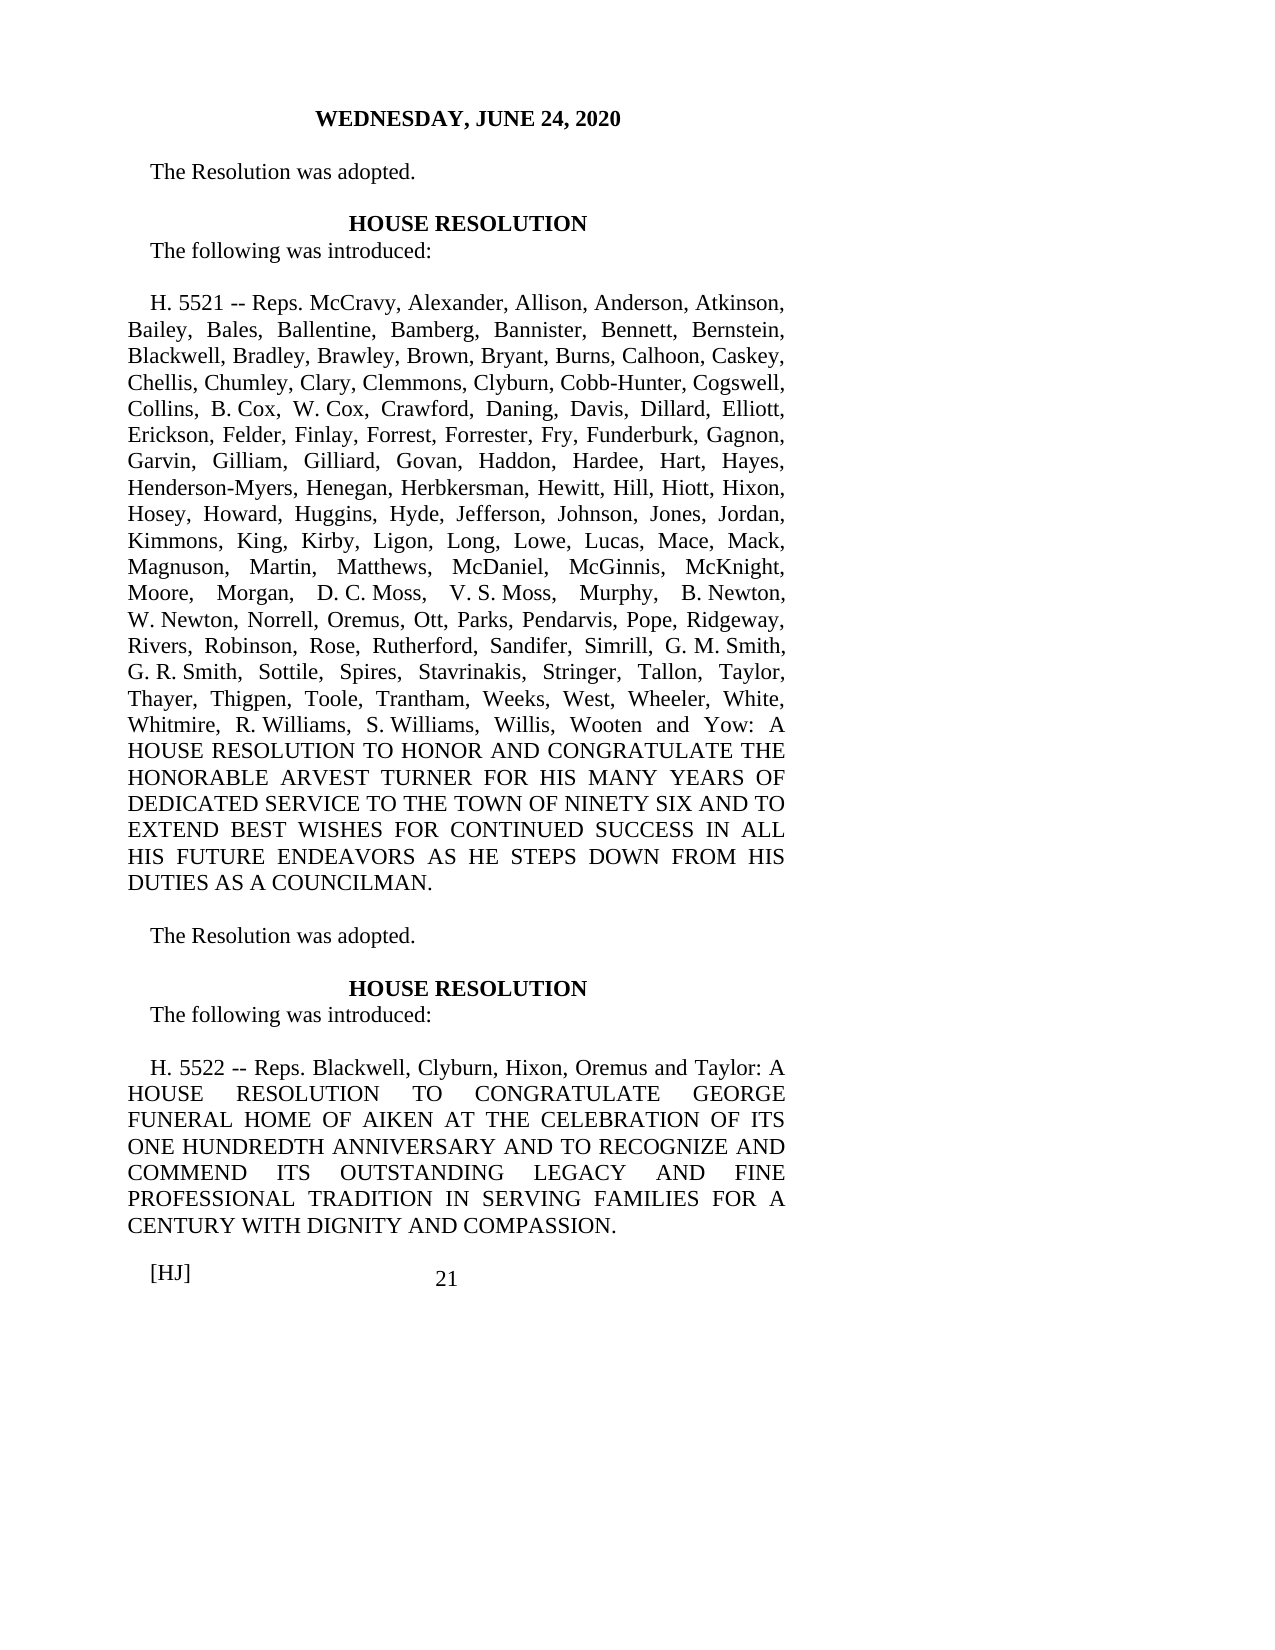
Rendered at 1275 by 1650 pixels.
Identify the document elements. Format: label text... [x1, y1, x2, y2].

text The Resolution was adopted. [127, 158, 786, 184]
text The following was introduced: [127, 237, 786, 263]
text HOUSE RESOLUTION [127, 210, 786, 237]
text H. 5522 -- Reps. Blackwell, Clyburn, Hixon, Oremus and Taylor: A HOUSE RESOLUTION TO CONGRATULATE GEORGE FUNERAL HOME OF AIKEN AT THE CELEBRATION OF ITS ONE HUNDREDTH ANNIVERSARY AND TO RECOGNIZE AND COMMEND ITS OUTSTANDING LEGACY AND FINE PROFESSIONAL TRADITION IN SERVING FAMILIES FOR A CENTURY WITH DIGNITY AND COMPASSION. [127, 1054, 786, 1238]
text H. 5521 -- Reps. McCravy, Alexander, Allison, Anderson, Atkinson, Bailey, Bales, Ballentine, Bamberg, Bannister, Bennett, Bernstein, Blackwell, Bradley, Brawley, Brown, Bryant, Burns, Calhoon, Caskey, Chellis, Chumley, Clary, Clemmons, Clyburn, Cobb-Hunter, Cogswell, Collins, B. Cox, W. Cox, Crawford, Daning, Davis, Dillard, Elliott, Erickson, Felder, Finlay, Forrest, Forrester, Fry, Funderburk, Gagnon, Garvin, Gilliam, Gilliard, Govan, Haddon, Hardee, Hart, Hayes, Henderson-Myers, Henegan, Herbkersman, Hewitt, Hill, Hiott, Hixon, Hosey, Howard, Huggins, Hyde, Jefferson, Johnson, Jones, Jordan, Kimmons, King, Kirby, Ligon, Long, Lowe, Lucas, Mace, Mack, Magnuson, Martin, Matthews, McDaniel, McGinnis, McKnight, Moore, Morgan, D. C. Moss, V. S. Moss, Murphy, B. Newton, W. Newton, Norrell, Oremus, Ott, Parks, Pendarvis, Pope, Ridgeway, Rivers, Robinson, Rose, Rutherford, Sandifer, Simrill, G. M. Smith, G. R. Smith, Sottile, Spires, Stavrinakis, Stringer, Tallon, Taylor, Thayer, Thigpen, Toole, Trantham, Weeks, West, Wheeler, White, Whitmire, R. Williams, S. Williams, Willis, Wooten and Yow: A HOUSE RESOLUTION TO HONOR AND CONGRATULATE THE HONORABLE ARVEST TURNER FOR HIS MANY YEARS OF DEDICATED SERVICE TO THE TOWN OF NINETY SIX AND TO EXTEND BEST WISHES FOR CONTINUED SUCCESS IN ALL HIS FUTURE ENDEAVORS AS HE STEPS DOWN FROM HIS DUTIES AS A COUNCILMAN. [127, 289, 786, 896]
text The Resolution was adopted. [127, 922, 786, 948]
text The following was introduced: [127, 1001, 786, 1027]
text HOUSE RESOLUTION [127, 975, 786, 1001]
